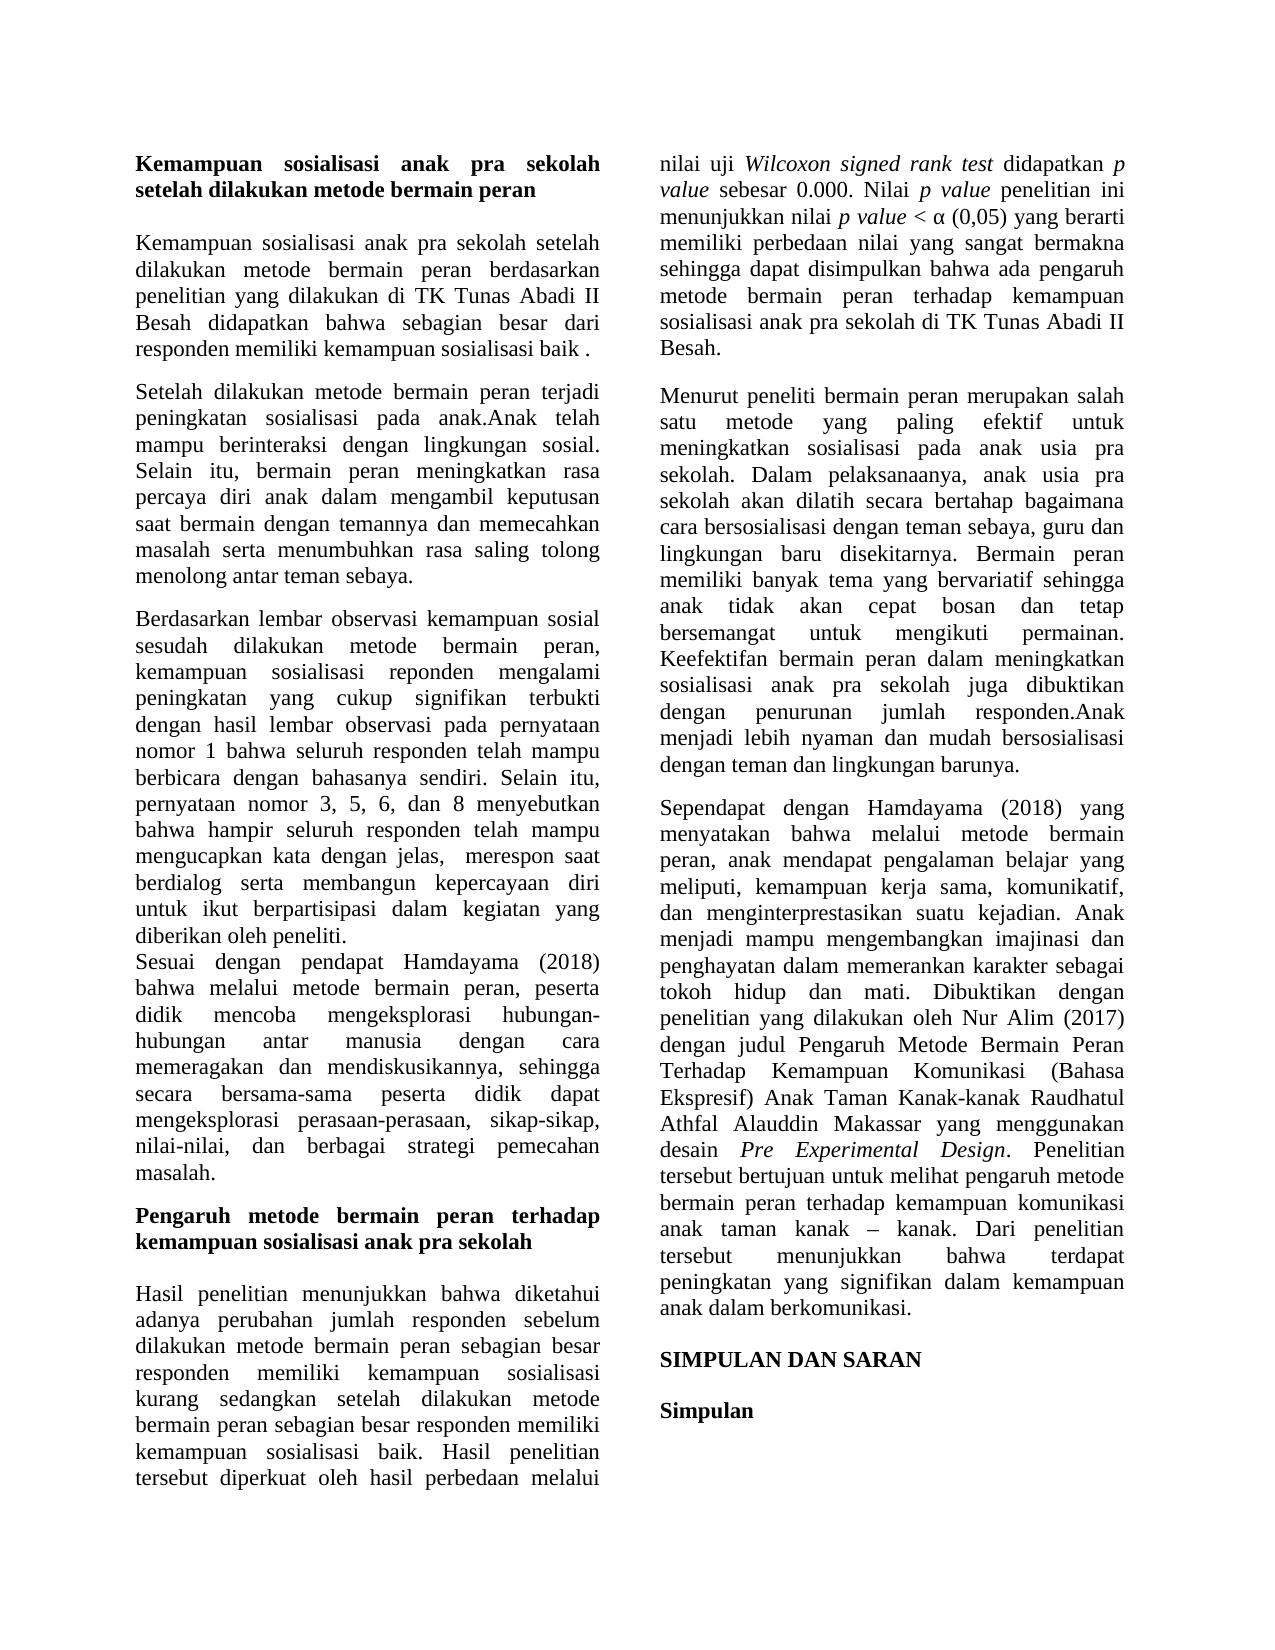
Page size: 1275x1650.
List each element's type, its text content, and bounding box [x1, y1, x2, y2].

text Berdasarkan lembar observasi kemampuan sosial sesudah dilakukan metode bermain peran, kemampuan sosialisasi reponden mengalami peningkatan yang cukup signifikan terbukti dengan hasil lembar observasi pada pernyataan nomor 1 bahwa seluruh responden telah mampu berbicara dengan bahasanya sendiri. Selain itu, pernyataan nomor 3, 5, 6, dan 8 menyebutkan bahwa hampir seluruh responden telah mampu mengucapkan kata dengan jelas, merespon saat berdialog serta membangun kepercayaan diri untuk ikut berpartisipasi dalam kegiatan yang diberikan oleh peneliti. [135, 605, 601, 948]
list Hasil penelitian menunjukkan bahwa diketahui adanya perubahan jumlah responden sebelum dilakukan metode bermain peran sebagian besar responden memiliki kemampuan sosialisasi kurang sedangkan setelah dilakukan metode bermain peran sebagian besar responden memiliki kemampuan sosialisasi baik. Hasil penelitian tersebut diperkuat oleh hasil perbedaan melalui nilai uji Wilcoxon signed rank test didapatkan p value sebesar 0.000. Nilai p value penelitian ini menunjukkan nilai p value < α (0,05) yang berarti memiliki perbedaan nilai yang sangat bermakna sehingga dapat disimpulkan bahwa ada pengaruh metode bermain peran terhadap kemampuan sosialisasi anak pra sekolah di TK Tunas Abadi II Besah. [659, 150, 1125, 361]
text Kemampuan sosialisasi anak pra sekolah setelah dilakukan metode bermain peran [135, 150, 601, 203]
text Menurut peneliti bermain peran merupakan salah satu metode yang paling efektif untuk meningkatkan sosialisasi pada anak usia pra sekolah. Dalam pelaksanaanya, anak usia pra sekolah akan dilatih secara bertahap bagaimana cara bersosialisasi dengan teman sebaya, guru dan lingkungan baru disekitarnya. Bermain peran memiliki banyak tema yang bervariatif sehingga anak tidak akan cepat bosan dan tetap bersemangat untuk mengikuti permainan. Keefektifan bermain peran dalam meningkatkan sosialisasi anak pra sekolah juga dibuktikan dengan penurunan jumlah responden.Anak menjadi lebih nyaman dan mudah bersosialisasi dengan teman dan lingkungan barunya. [659, 382, 1125, 777]
text Sependapat dengan Hamdayama (2018) yang menyatakan bahwa melalui metode bermain peran, anak mendapat pengalaman belajar yang meliputi, kemampuan kerja sama, komunikatif, dan menginterprestasikan suatu kejadian. Anak menjadi mampu mengembangkan imajinasi dan penghayatan dalam memerankan karakter sebagai tokoh hidup dan mati. Dibuktikan dengan penelitian yang dilakukan oleh Nur Alim (2017) dengan judul Pengaruh Metode Bermain Peran Terhadap Kemampuan Komunikasi (Bahasa Ekspresif) Anak Taman Kanak-kanak Raudhatul Athfal Alauddin Makassar yang menggunakan desain Pre Experimental Design. Penelitian tersebut bertujuan untuk melihat pengaruh metode bermain peran terhadap kemampuan komunikasi anak taman kanak – kanak. Dari penelitian tersebut menunjukkan bahwa terdapat peningkatan yang signifikan dalam kemampuan anak dalam berkomunikasi. [659, 794, 1125, 1321]
text Setelah dilakukan metode bermain peran terjadi peningkatan sosialisasi pada anak.Anak telah mampu berinteraksi dengan lingkungan sosial. Selain itu, bermain peran meningkatkan rasa percaya diri anak dalam mengambil keputusan saat bermain dengan temannya dan memecahkan masalah serta menumbuhkan rasa saling tolong menolong antar teman sebaya. [135, 378, 601, 589]
text Kemampuan sosialisasi anak pra sekolah setelah dilakukan metode bermain peran berdasarkan penelitian yang dilakukan di TK Tunas Abadi II Besah didapatkan bahwa sebagian besar dari responden memiliki kemampuan sosialisasi baik . [135, 229, 601, 361]
text Simpulan [659, 1397, 1125, 1423]
text Pengaruh metode bermain peran terhadap kemampuan sosialisasi anak pra sekolah [135, 1202, 601, 1254]
text Sesuai dengan pendapat Hamdayama (2018) bahwa melalui metode bermain peran, peserta didik mencoba mengeksplorasi hubungan-hubungan antar manusia dengan cara memeragakan dan mendiskusikannya, sehingga secara bersama-sama peserta didik dapat mengeksplorasi perasaan-perasaan, sikap-sikap, nilai-nilai, dan berbagai strategi pemecahan masalah. [135, 948, 601, 1185]
list Hasil penelitian menunjukkan bahwa diketahui adanya perubahan jumlah responden sebelum dilakukan metode bermain peran sebagian besar responden memiliki kemampuan sosialisasi kurang sedangkan setelah dilakukan metode bermain peran sebagian besar responden memiliki kemampuan sosialisasi baik. Hasil penelitian tersebut diperkuat oleh hasil perbedaan melalui nilai uji Wilcoxon signed rank test didapatkan p value sebesar 0.000. Nilai p value penelitian ini menunjukkan nilai p value < α (0,05) yang berarti memiliki perbedaan nilai yang sangat bermakna sehingga dapat disimpulkan bahwa ada pengaruh metode bermain peran terhadap kemampuan sosialisasi anak pra sekolah di TK Tunas Abadi II Besah. [135, 1279, 601, 1490]
text SIMPULAN DAN SARAN [659, 1346, 1125, 1372]
